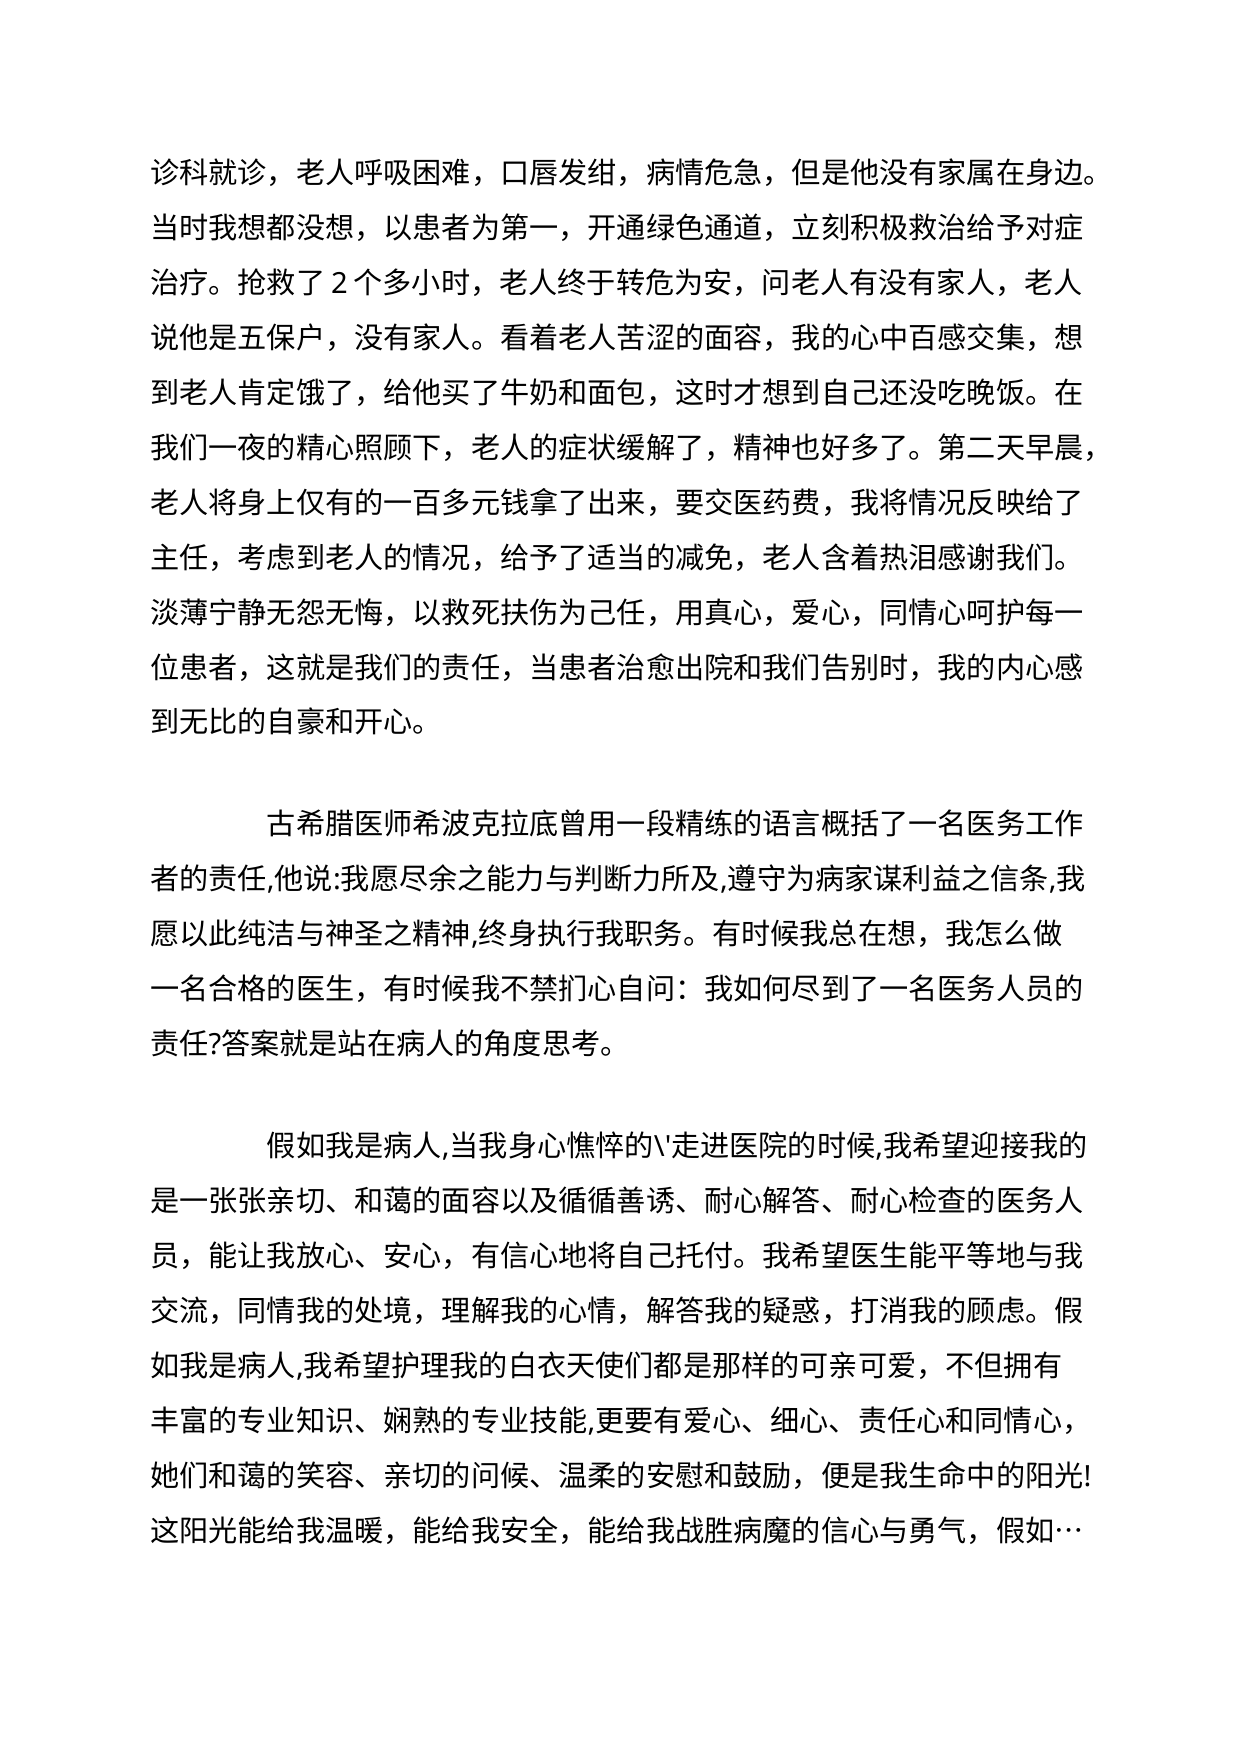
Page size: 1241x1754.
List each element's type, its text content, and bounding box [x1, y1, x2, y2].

text 古希腊医师希波克拉底曾用一段精练的语言概括了一名医务工作者的责任,他说:我愿尽余之能力与判断力所及,遵守为病家谋利益之信条,我愿以此纯洁与神圣之精神,终身执行我职务。有时候我总在想，我怎么做一名合格的医生，有时候我不禁扪心自问：我如何尽到了一名医务人员的责任?答案就是站在病人的角度思考。 [150, 801, 1090, 1063]
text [150, 150, 1090, 741]
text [150, 1123, 1090, 1549]
